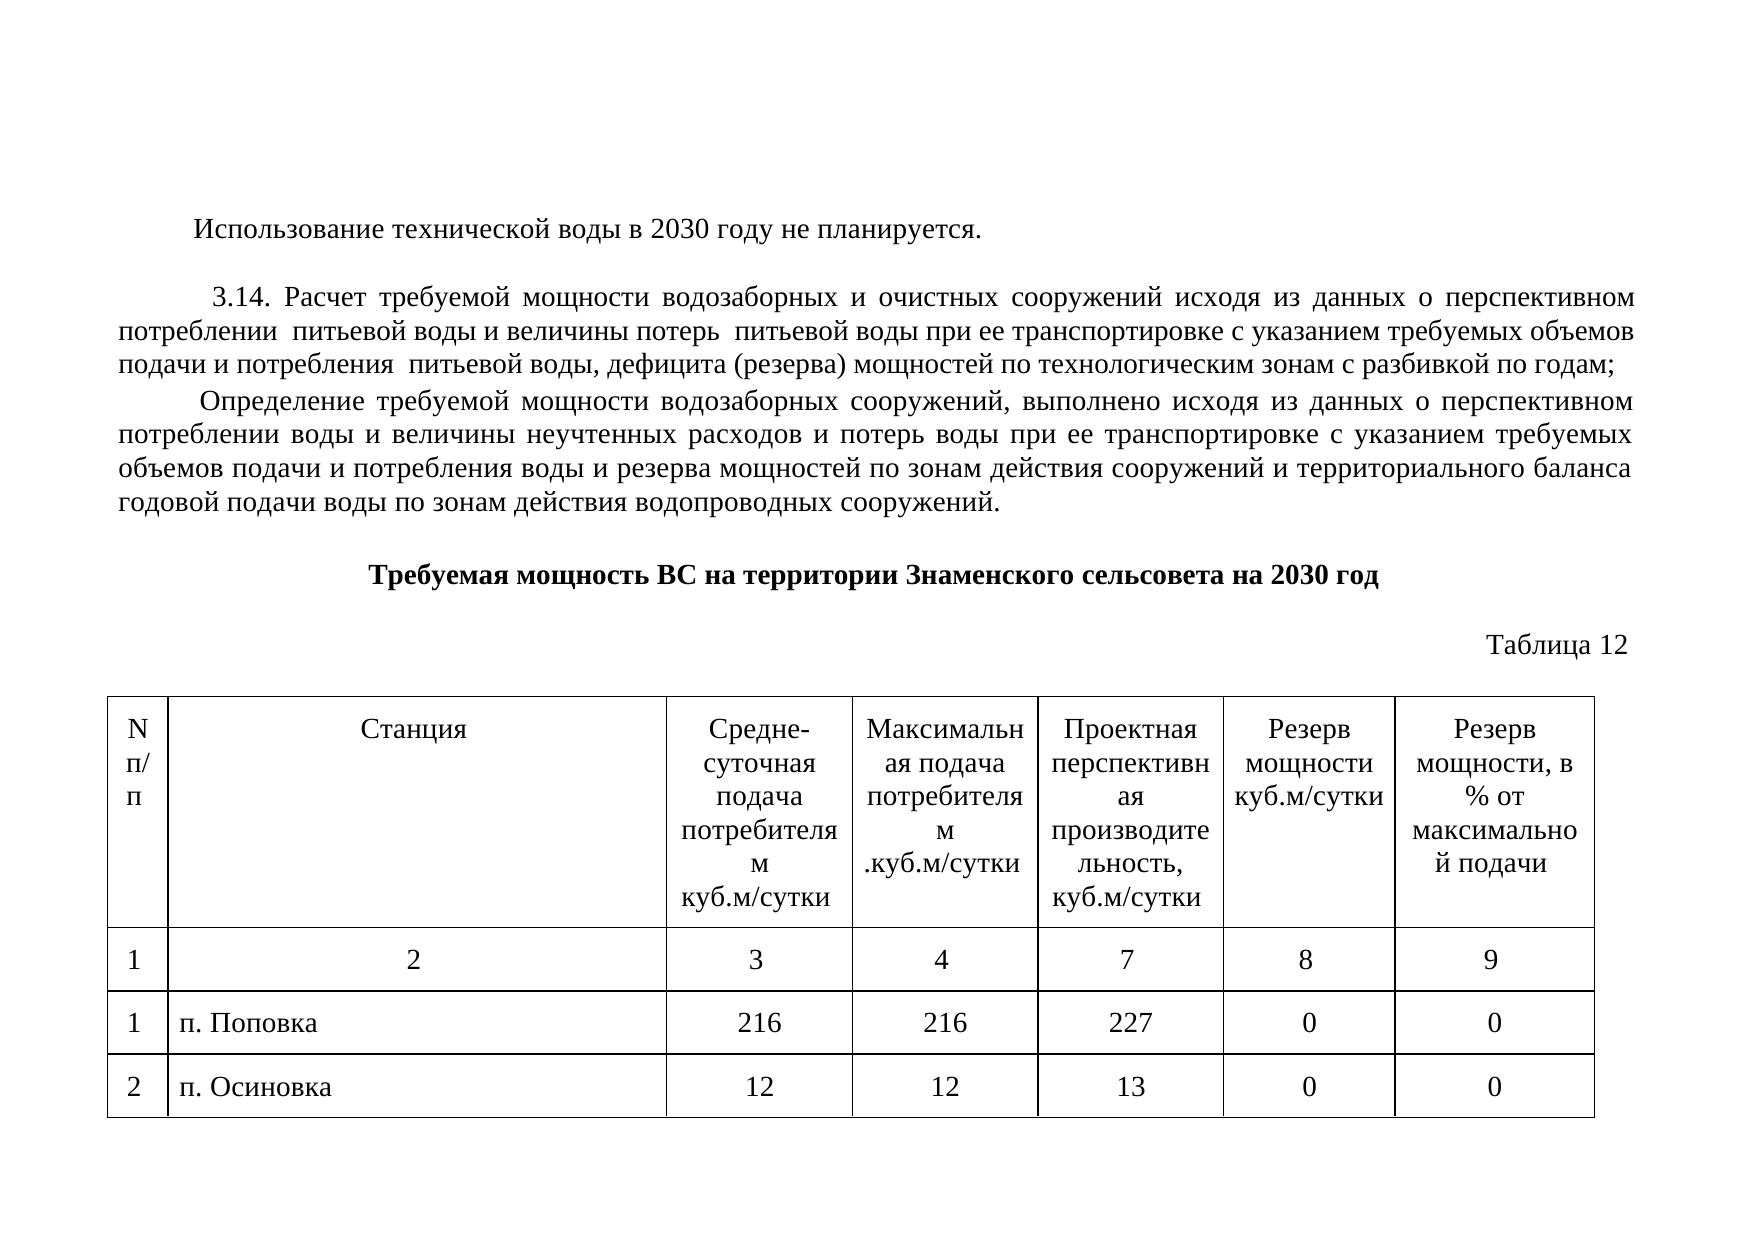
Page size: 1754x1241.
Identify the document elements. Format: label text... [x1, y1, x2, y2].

table_header N п/п [108, 697, 167, 927]
text 3.14. Расчет требуемой мощности водозаборных и очистных сооружений исходя из данных о перспективном потреблении питьевой воды и величины потерь питьевой воды при ее транспортировке с указанием требуемых объемов подачи и потребления питьевой воды, дефицита (резерва) мощностей по технологическим зонам с разбивкой по годам; [118, 279, 1636, 380]
table_cell 1 [108, 992, 167, 1053]
table_cell 4 [853, 928, 1037, 990]
table_header Проектная перспективная производительность, куб.м/сутки [1039, 697, 1223, 927]
table_cell 2 [169, 928, 666, 990]
table_cell 0 [1396, 1055, 1594, 1116]
table_cell 8 [1224, 928, 1394, 990]
table_cell 216 [667, 992, 852, 1053]
table_cell 3 [667, 928, 852, 990]
text Определение требуемой мощности водозаборных сооружений, выполнено исходя из данных о перспективном потреблении воды и величины неучтенных расходов и потерь воды при ее транспортировке с указанием требуемых объемов подачи и потребления воды и резерва мощностей по зонам действия сооружений и территориального баланса годовой подачи воды по зонам действия водопроводных сооружений. [118, 383, 1636, 517]
table_header Средне- суточная подача потребителям куб.м/сутки [667, 697, 852, 927]
table_cell 2 [108, 1055, 167, 1116]
table_cell п. Осиновка [169, 1055, 666, 1116]
table_cell 9 [1396, 928, 1594, 990]
table_header Максимальная подача потребителям .куб.м/сутки [853, 697, 1037, 927]
table_cell 227 [1039, 992, 1223, 1053]
table_cell 0 [1396, 992, 1594, 1053]
table_cell 216 [853, 992, 1037, 1053]
text Таблица 12 [118, 594, 1636, 661]
table_cell 0 [1224, 992, 1394, 1053]
table_cell п. Поповка [169, 992, 666, 1053]
table_cell 13 [1039, 1055, 1223, 1116]
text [118, 177, 1636, 244]
table_header Резерв мощности куб.м/сутки [1224, 697, 1394, 927]
table_cell 12 [667, 1055, 852, 1116]
text Требуемая мощность ВС на территории Знаменского сельсовета на 2030 год [118, 557, 1636, 591]
table_cell 1 [108, 928, 167, 990]
table_cell 12 [853, 1055, 1037, 1116]
table_header Резерв мощности, в % от максимальной подачи [1396, 697, 1594, 927]
table_cell 7 [1039, 928, 1223, 990]
table_header Станция [169, 697, 666, 927]
table_cell 0 [1224, 1055, 1394, 1116]
